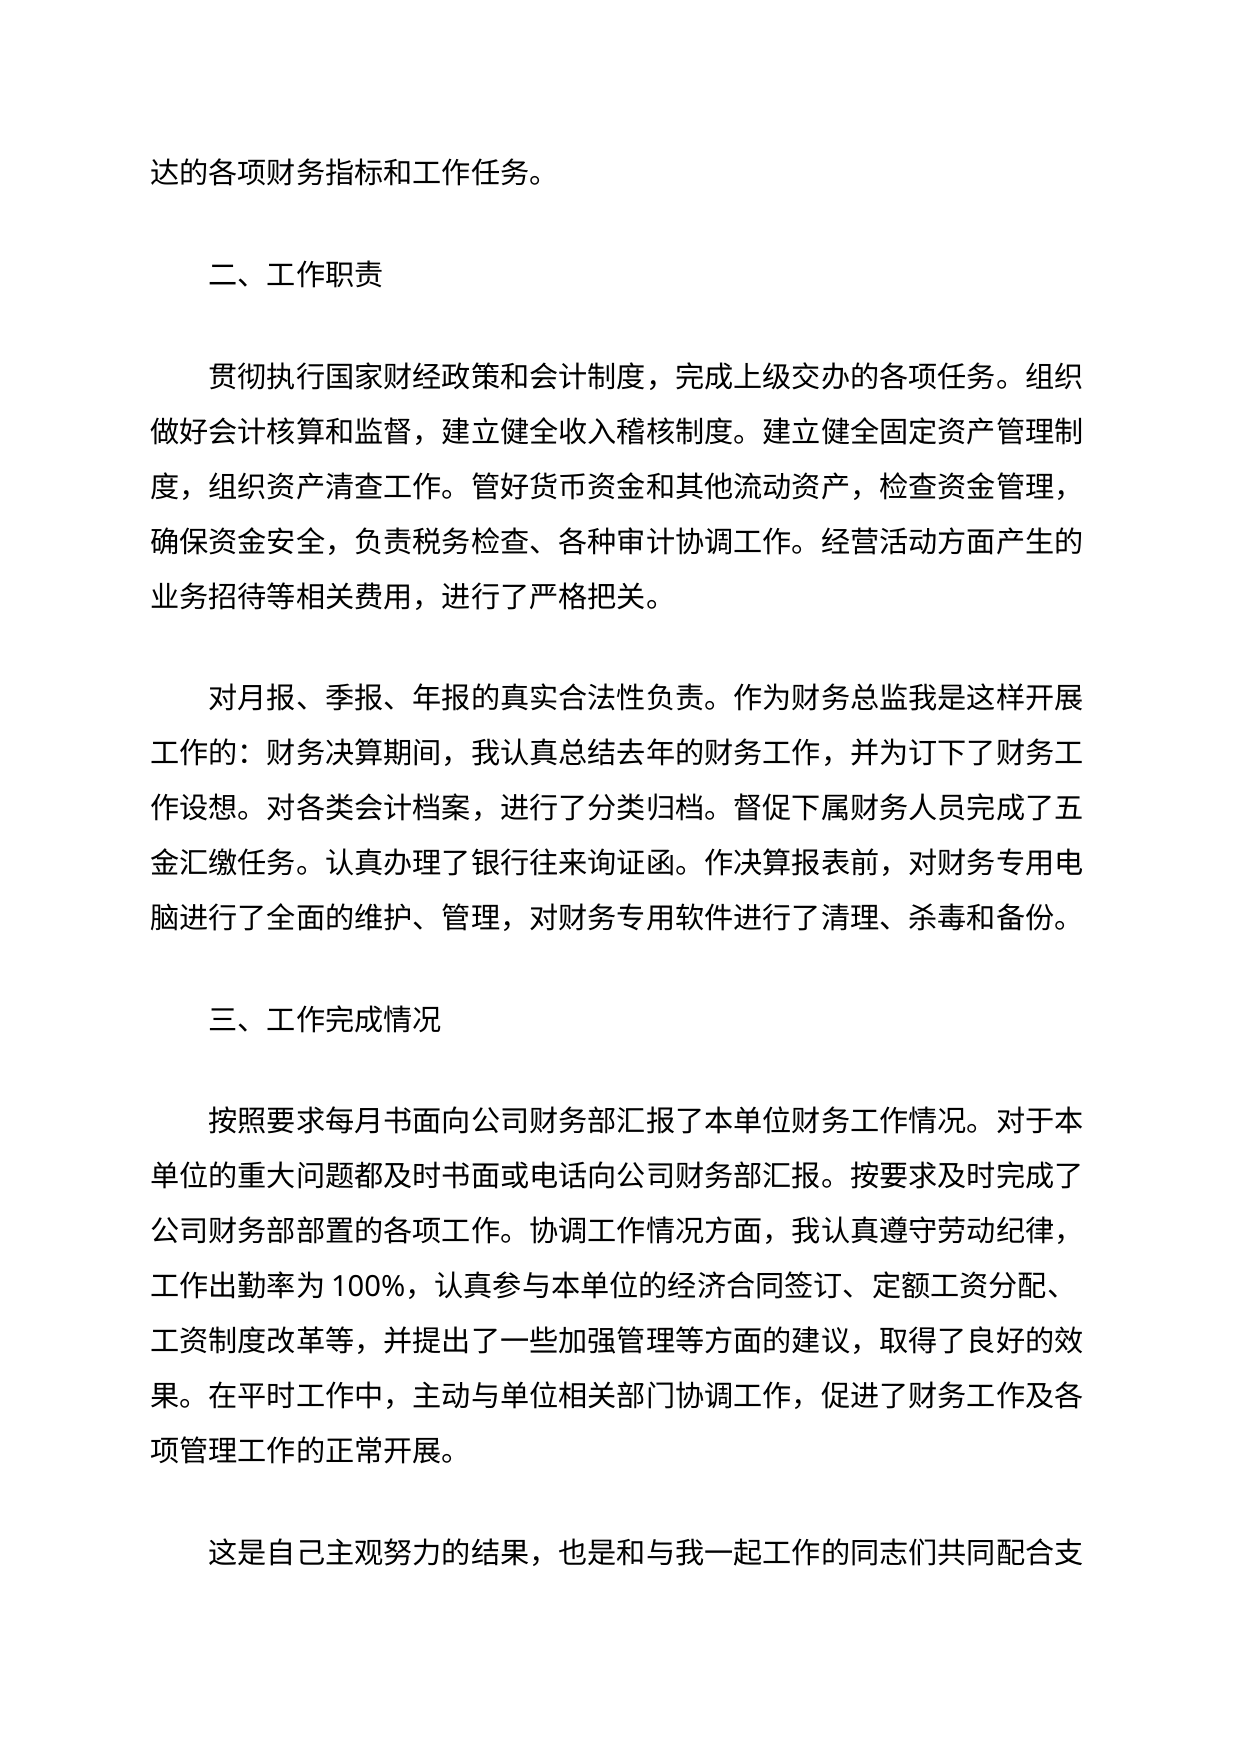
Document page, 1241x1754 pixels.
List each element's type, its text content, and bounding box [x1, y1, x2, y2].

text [150, 150, 1090, 192]
text 三、工作完成情况 [150, 996, 1090, 1038]
text 按照要求每月书面向公司财务部汇报了本单位财务工作情况。对于本单位的重大问题都及时书面或电话向公司财务部汇报。按要求及时完成了公司财务部部置的各项工作。协调工作情况方面，我认真遵守劳动纪律，工作出勤率为100%，认真参与本单位的经济合同签订、定额工资分配、工资制度改革等，并提出了一些加强管理等方面的建议，取得了良好的效果。在平时工作中，主动与单位相关部门协调工作，促进了财务工作及各项管理工作的正常开展。 [150, 1098, 1090, 1470]
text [150, 1529, 1090, 1572]
text 贯彻执行国家财经政策和会计制度，完成上级交办的各项任务。组织做好会计核算和监督，建立健全收入稽核制度。建立健全固定资产管理制度，组织资产清查工作。管好货币资金和其他流动资产，检查资金管理，确保资金安全，负责税务检查、各种审计协调工作。经营活动方面产生的业务招待等相关费用，进行了严格把关。 [150, 353, 1090, 615]
text 二、工作职责 [150, 252, 1090, 294]
text 对月报、季报、年报的真实合法性负责。作为财务总监我是这样开展工作的：财务决算期间，我认真总结去年的财务工作，并为订下了财务工作设想。对各类会计档案，进行了分类归档。督促下属财务人员完成了五金汇缴任务。认真办理了银行往来询证函。作决算报表前，对财务专用电脑进行了全面的维护、管理，对财务专用软件进行了清理、杀毒和备份。 [150, 675, 1090, 937]
